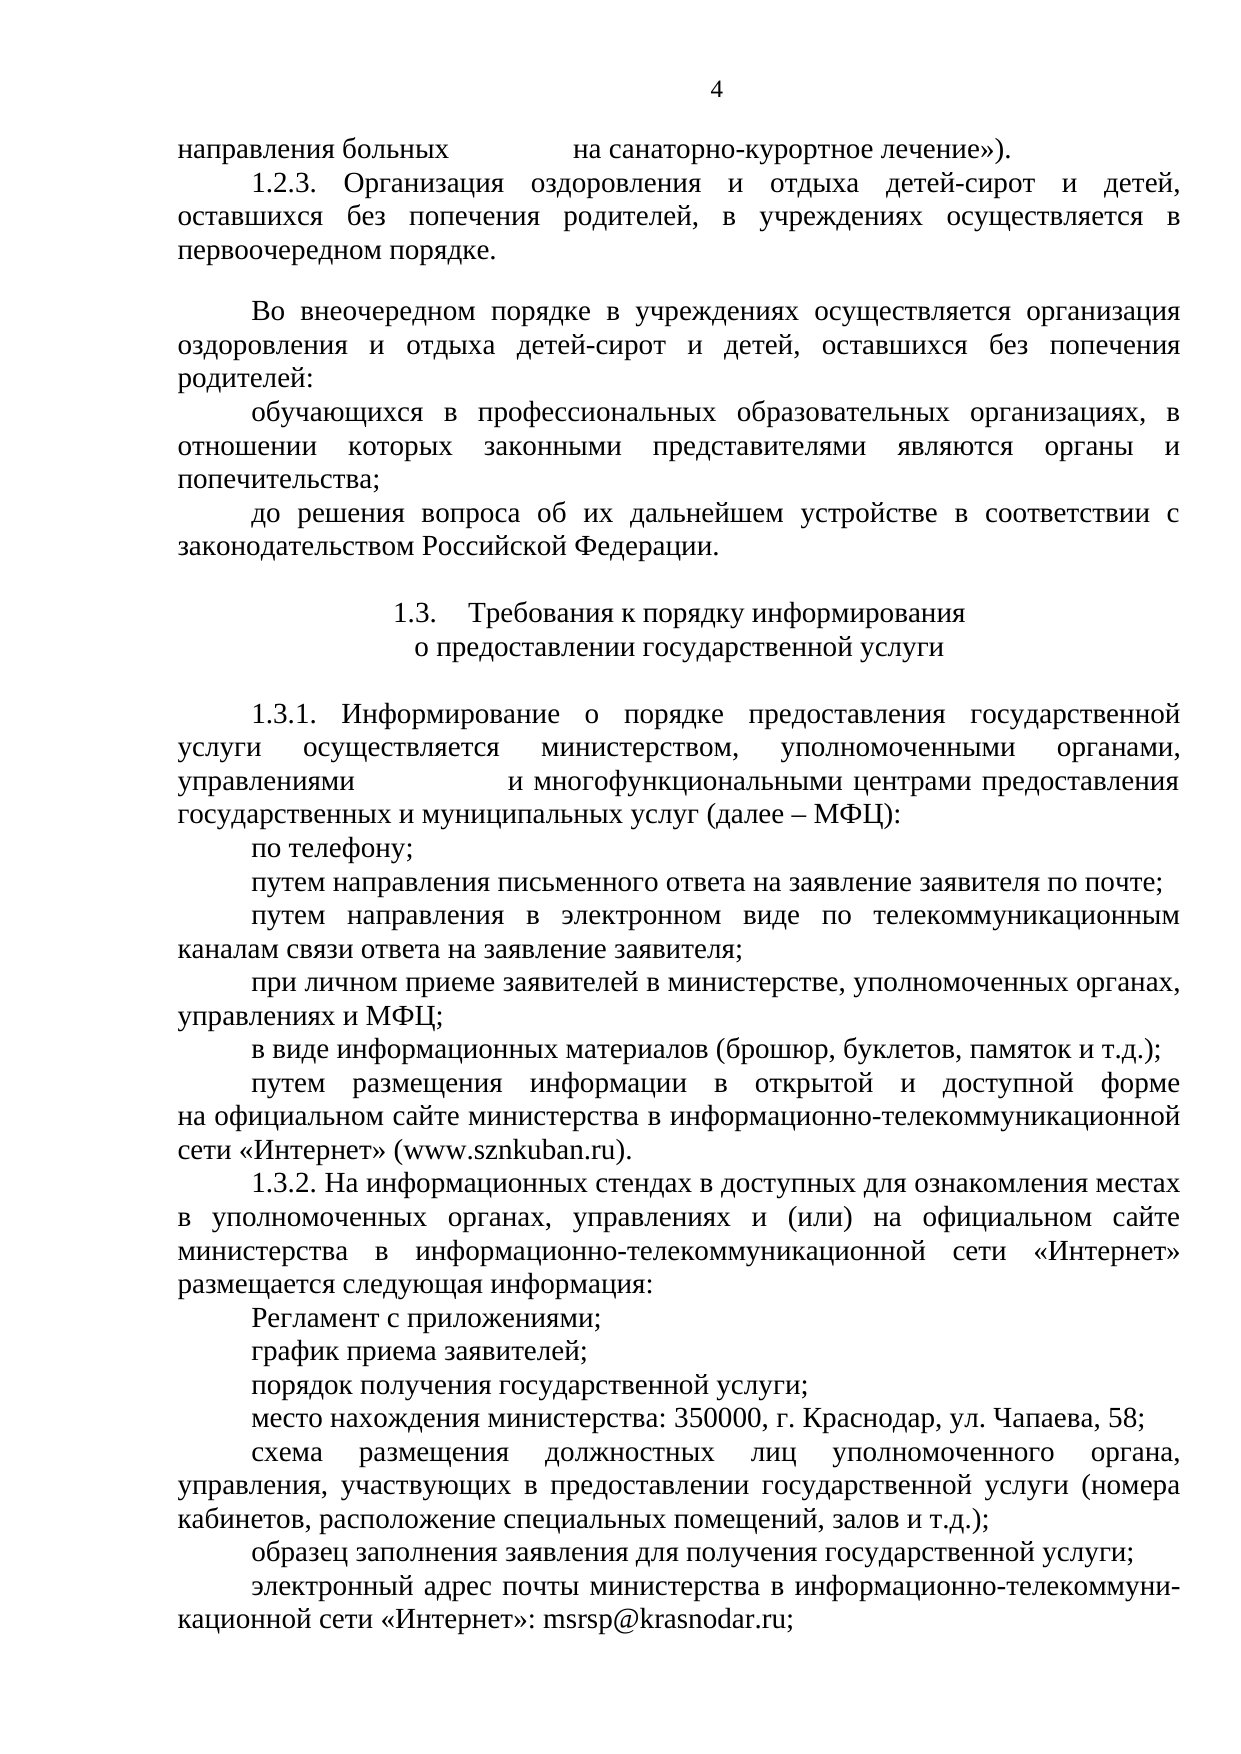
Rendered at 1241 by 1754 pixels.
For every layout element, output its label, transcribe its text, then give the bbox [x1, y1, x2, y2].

text путем размещения информации в открытой и доступной форме на официальном сайте министерства в информационно-телекоммуникационной сети «Интернет» (www.sznkuban.ru). [177, 1065, 1181, 1166]
text по телефону; [177, 830, 1181, 864]
text электронный адрес почты министерства в информационно-телекоммуни- кационной сети «Интернет»: msrsp@krasnodar.ru; [177, 1568, 1181, 1635]
text 1.2.3. Организация оздоровления и отдыха детей-сирот и детей, оставшихся без попечения родителей, в учреждениях осуществляется в первоочередном порядке. [177, 165, 1181, 265]
text Регламент с приложениями; [177, 1300, 1181, 1333]
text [177, 131, 1181, 165]
text образец заполнения заявления для получения государственной услуги; [177, 1534, 1181, 1568]
text обучающихся в профессиональных образовательных организациях, в отношении которых законными представителями являются органы и попечительства; [177, 394, 1181, 495]
text график приема заявителей; [177, 1333, 1181, 1367]
text о предоставлении государственной услуги [177, 629, 1181, 662]
text Во внеочередном порядке в учреждениях осуществляется организация оздоровления и отдыха детей-сирот и детей, оставшихся без попечения родителей: [177, 293, 1181, 394]
text 1.3.2. На информационных стендах в доступных для ознакомления местах в уполномоченных органах, управлениях и (или) на официальном сайте министерства в информационно-телекоммуникационной сети «Интернет» размещается следующая информация: [177, 1166, 1181, 1300]
text путем направления письменного ответа на заявление заявителя по почте; [177, 864, 1181, 897]
text 1.3.1. Информирование о порядке предоставления государственной услуги осуществляется министерством, уполномоченными органами, управлениями и многофункциональными центрами предоставления государственных и муниципальных услуг (далее – МФЦ): [177, 696, 1181, 830]
list Требования к порядку информирования [177, 595, 1181, 629]
text до решения вопроса об их дальнейшем устройстве в соответствии с законодательством Российской Федерации. [177, 495, 1181, 562]
text место нахождения министерства: 350000, г. Краснодар, ул. Чапаева, 58; [177, 1400, 1181, 1434]
text порядок получения государственной услуги; [177, 1367, 1181, 1400]
text при личном приеме заявителей в министерстве, уполномоченных органах, управлениях и МФЦ; [177, 964, 1181, 1031]
text схема размещения должностных лиц уполномоченного органа, управления, участвующих в предоставлении государственной услуги (номера кабинетов, расположение специальных помещений, залов и т.д.); [177, 1434, 1181, 1534]
text в виде информационных материалов (брошюр, буклетов, памяток и т.д.); [177, 1031, 1181, 1065]
text путем направления в электронном виде по телекоммуникационным каналам связи ответа на заявление заявителя; [177, 897, 1181, 964]
